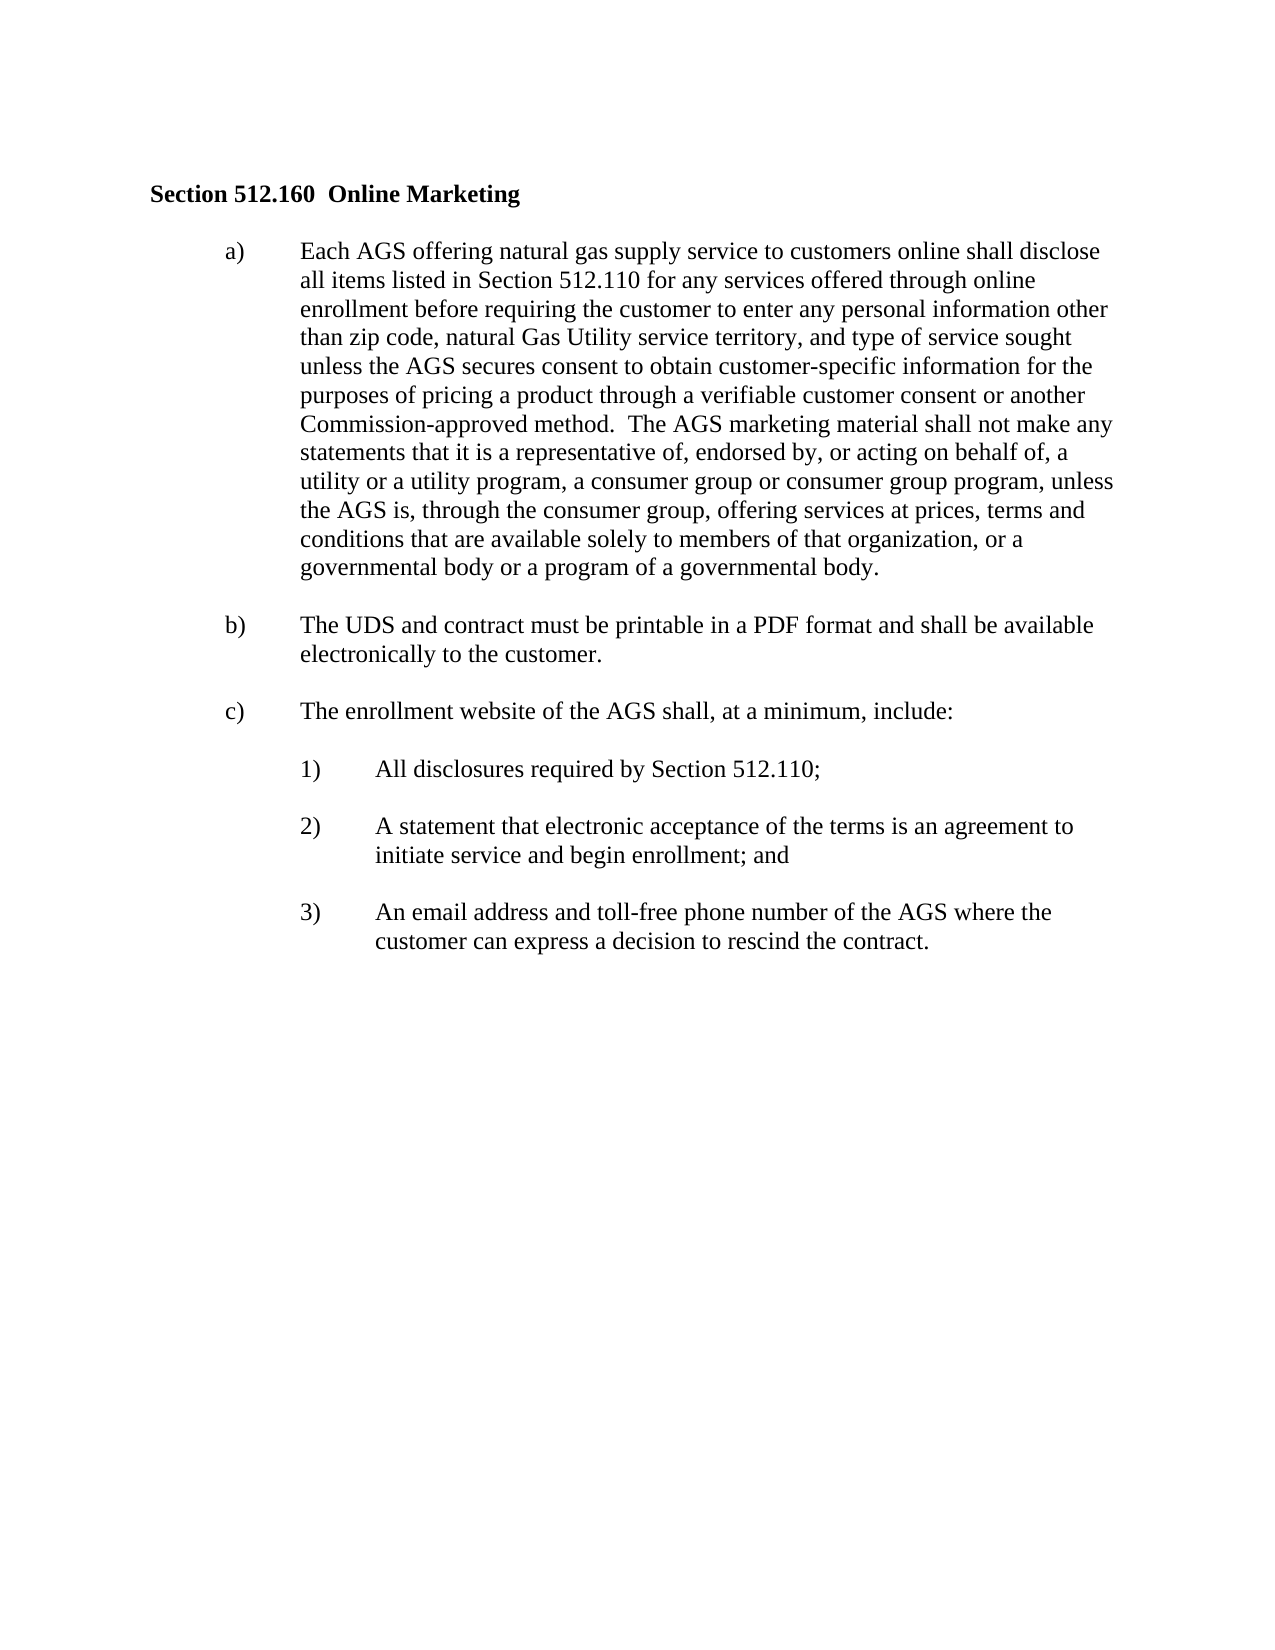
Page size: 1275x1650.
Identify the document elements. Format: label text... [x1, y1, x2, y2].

text 2) A statement that electronic acceptance of the terms is an agreement to initiate service and begin enrollment; and [300, 811, 1125, 869]
text c) The enrollment website of the AGS shall, at a minimum, include: [225, 696, 1125, 725]
text 1) All disclosures required by Section 512.110; [300, 754, 1125, 782]
text 3) An email address and toll-free phone number of the AGS where the customer can express a decision to rescind the contract. [300, 897, 1125, 955]
text b) The UDS and contract must be printable in a PDF format and shall be available electronically to the customer. [225, 610, 1125, 667]
text Section 512.160 Online Marketing [150, 179, 1125, 207]
text a) Each AGS offering natural gas supply service to customers online shall disclose all items listed in Section 512.110 for any services offered through online enrollment before requiring the customer to enter any personal information other than zip code, natural Gas Utility service territory, and type of service sought unless the AGS secures consent to obtain customer-specific information for the purposes of pricing a product through a verifiable customer consent or another Commission-approved method. The AGS marketing material shall not make any statements that it is a representative of, endorsed by, or acting on behalf of, a utility or a utility program, a consumer group or consumer group program, unless the AGS is, through the consumer group, offering services at prices, terms and conditions that are available solely to members of that organization, or a governmental body or a program of a governmental body. [225, 236, 1125, 581]
